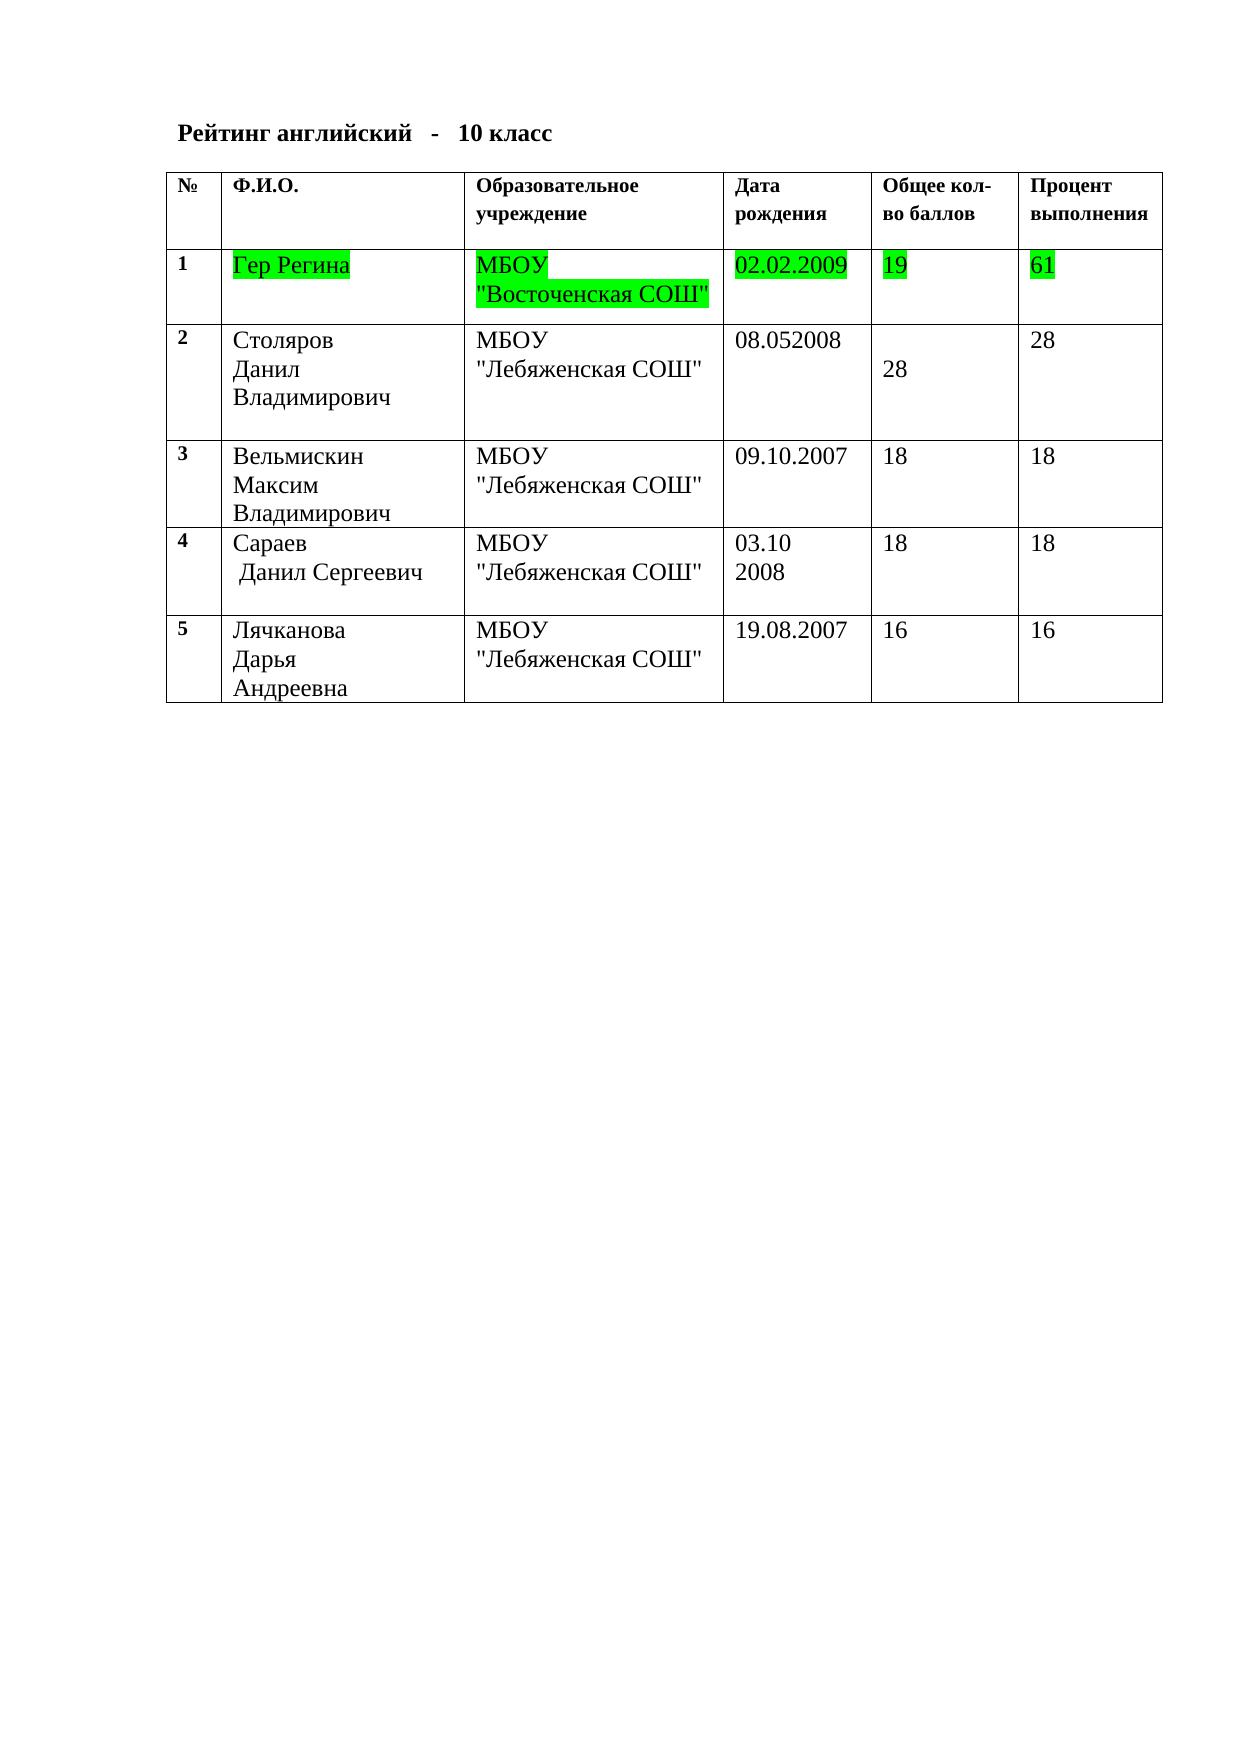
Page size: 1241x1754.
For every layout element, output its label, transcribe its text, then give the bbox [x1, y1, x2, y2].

table_header Дата рождения [724, 173, 871, 249]
table_cell 18 [872, 441, 1018, 527]
table_cell МБОУ "Восточенская СОШ" [465, 250, 723, 324]
text Рейтинг английский - 10 класс [177, 118, 1152, 147]
table_cell 18 [872, 528, 1018, 614]
table_cell 2 [167, 325, 221, 440]
table_cell 16 [872, 616, 1018, 702]
table_cell 18 [1019, 528, 1162, 614]
table_cell 02.02.2009 [724, 250, 871, 324]
table_header Образовательное учреждение [465, 173, 723, 249]
table_cell МБОУ "Лебяженская СОШ" [465, 325, 723, 440]
table_cell Гер Регина [222, 250, 464, 324]
table_cell МБОУ "Лебяженская СОШ" [465, 616, 723, 702]
table_cell 61 [1019, 250, 1162, 324]
table_cell 19 [872, 250, 1018, 324]
table_cell 08.052008 [724, 325, 871, 440]
table_cell 5 [167, 616, 221, 702]
table_cell МБОУ "Лебяженская СОШ" [465, 528, 723, 614]
table_header № [167, 173, 221, 249]
table_cell 16 [1019, 616, 1162, 702]
table_cell 4 [167, 528, 221, 614]
table_cell 1 [167, 250, 221, 324]
table_cell МБОУ "Лебяженская СОШ" [465, 441, 723, 527]
table_cell Сараев Данил Сергеевич [222, 528, 464, 614]
table_cell 09.10.2007 [724, 441, 871, 527]
table_cell 3 [167, 441, 221, 527]
table_header Общее кол-во баллов [872, 173, 1018, 249]
table_header Ф.И.О. [222, 173, 464, 249]
table_cell 18 [1019, 441, 1162, 527]
table_cell 28 [872, 325, 1018, 440]
table_cell Лячканова Дарья Андреевна [222, 616, 464, 702]
table_cell 28 [1019, 325, 1162, 440]
table_cell 03.10 2008 [724, 528, 871, 614]
table_cell Вельмискин Максим Владимирович [222, 441, 464, 527]
table_header Процент выполнения [1019, 173, 1162, 249]
table_cell 19.08.2007 [724, 616, 871, 702]
table_cell Столяров Данил Владимирович [222, 325, 464, 440]
